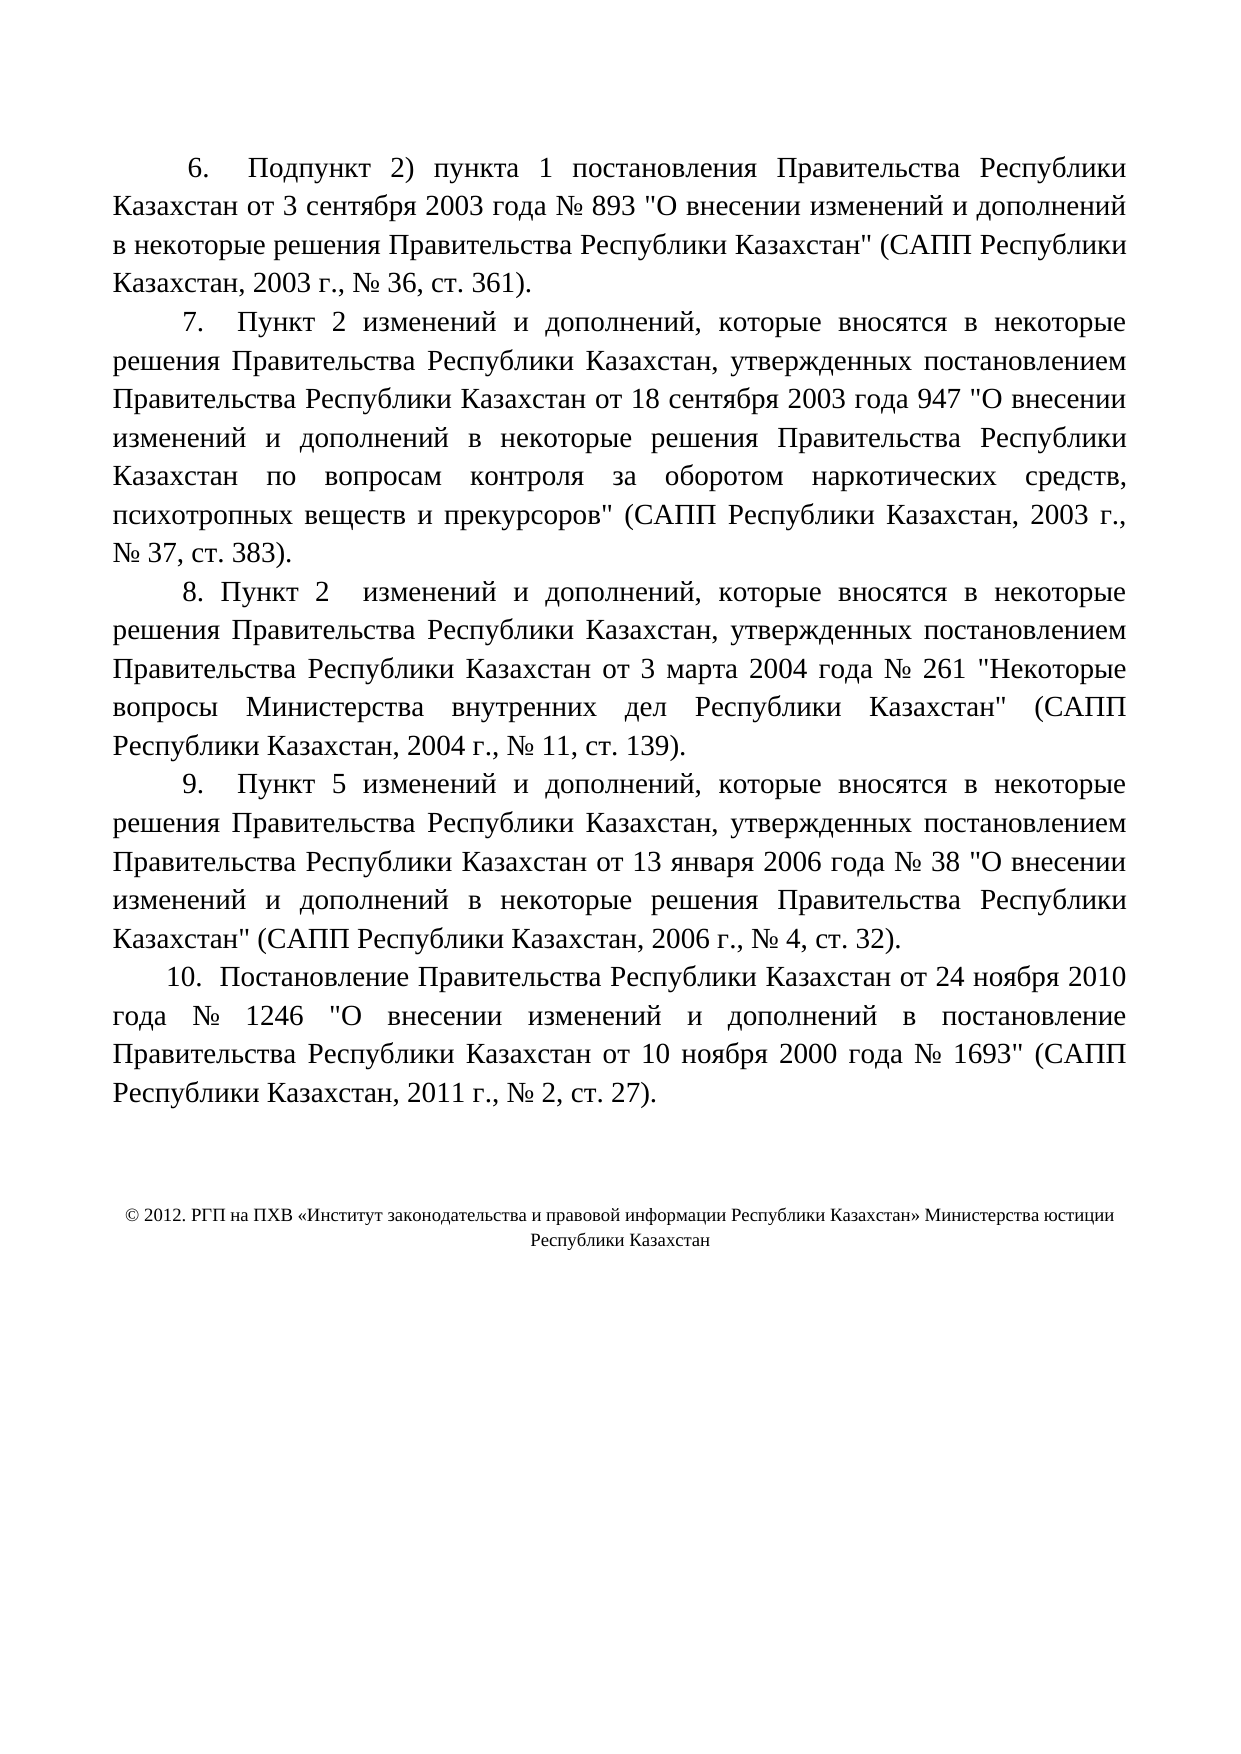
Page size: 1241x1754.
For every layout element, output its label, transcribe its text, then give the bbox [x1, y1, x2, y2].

text 8. Пункт 2 изменений и дополнений, которые вносятся в некоторые решения Правительства Республики Казахстан, утвержденных постановлением Правительства Республики Казахстан от 3 марта 2004 года № 261 "Некоторые вопросы Министерства внутренних дел Республики Казахстан" (САПП Республики Казахстан, 2004 г., № 11, ст. 139). [112, 574, 1128, 762]
text © 2012. РГП на ПХВ «Институт законодательства и правовой информации Республики Казахстан» Министерства юстиции Республики Казахстан [112, 1204, 1128, 1251]
text 6. Подпункт 2) пункта 1 постановления Правительства Республики Казахстан от 3 сентября 2003 года № 893 "О внесении изменений и дополнений в некоторые решения Правительства Республики Казахстан" (САПП Республики Казахстан, 2003 г., № 36, ст. 361). [112, 150, 1128, 299]
text 9. Пункт 5 изменений и дополнений, которые вносятся в некоторые решения Правительства Республики Казахстан, утвержденных постановлением Правительства Республики Казахстан от 13 января 2006 года № 38 "О внесении изменений и дополнений в некоторые решения Правительства Республики Казахстан" (САПП Республики Казахстан, 2006 г., № 4, ст. 32). [112, 767, 1128, 954]
text 10. Постановление Правительства Республики Казахстан от 24 ноября 2010 года № 1246 "О внесении изменений и дополнений в постановление Правительства Республики Казахстан от 10 ноября 2000 года № 1693" (САПП Республики Казахстан, 2011 г., № 2, ст. 27). [112, 959, 1128, 1108]
text 7. Пункт 2 изменений и дополнений, которые вносятся в некоторые решения Правительства Республики Казахстан, утвержденных постановлением Правительства Республики Казахстан от 18 сентября 2003 года 947 "О внесении изменений и дополнений в некоторые решения Правительства Республики Казахстан по вопросам контроля за оборотом наркотических средств, психотропных веществ и прекурсоров" (САПП Республики Казахстан, 2003 г., № 37, ст. 383). [112, 304, 1128, 569]
